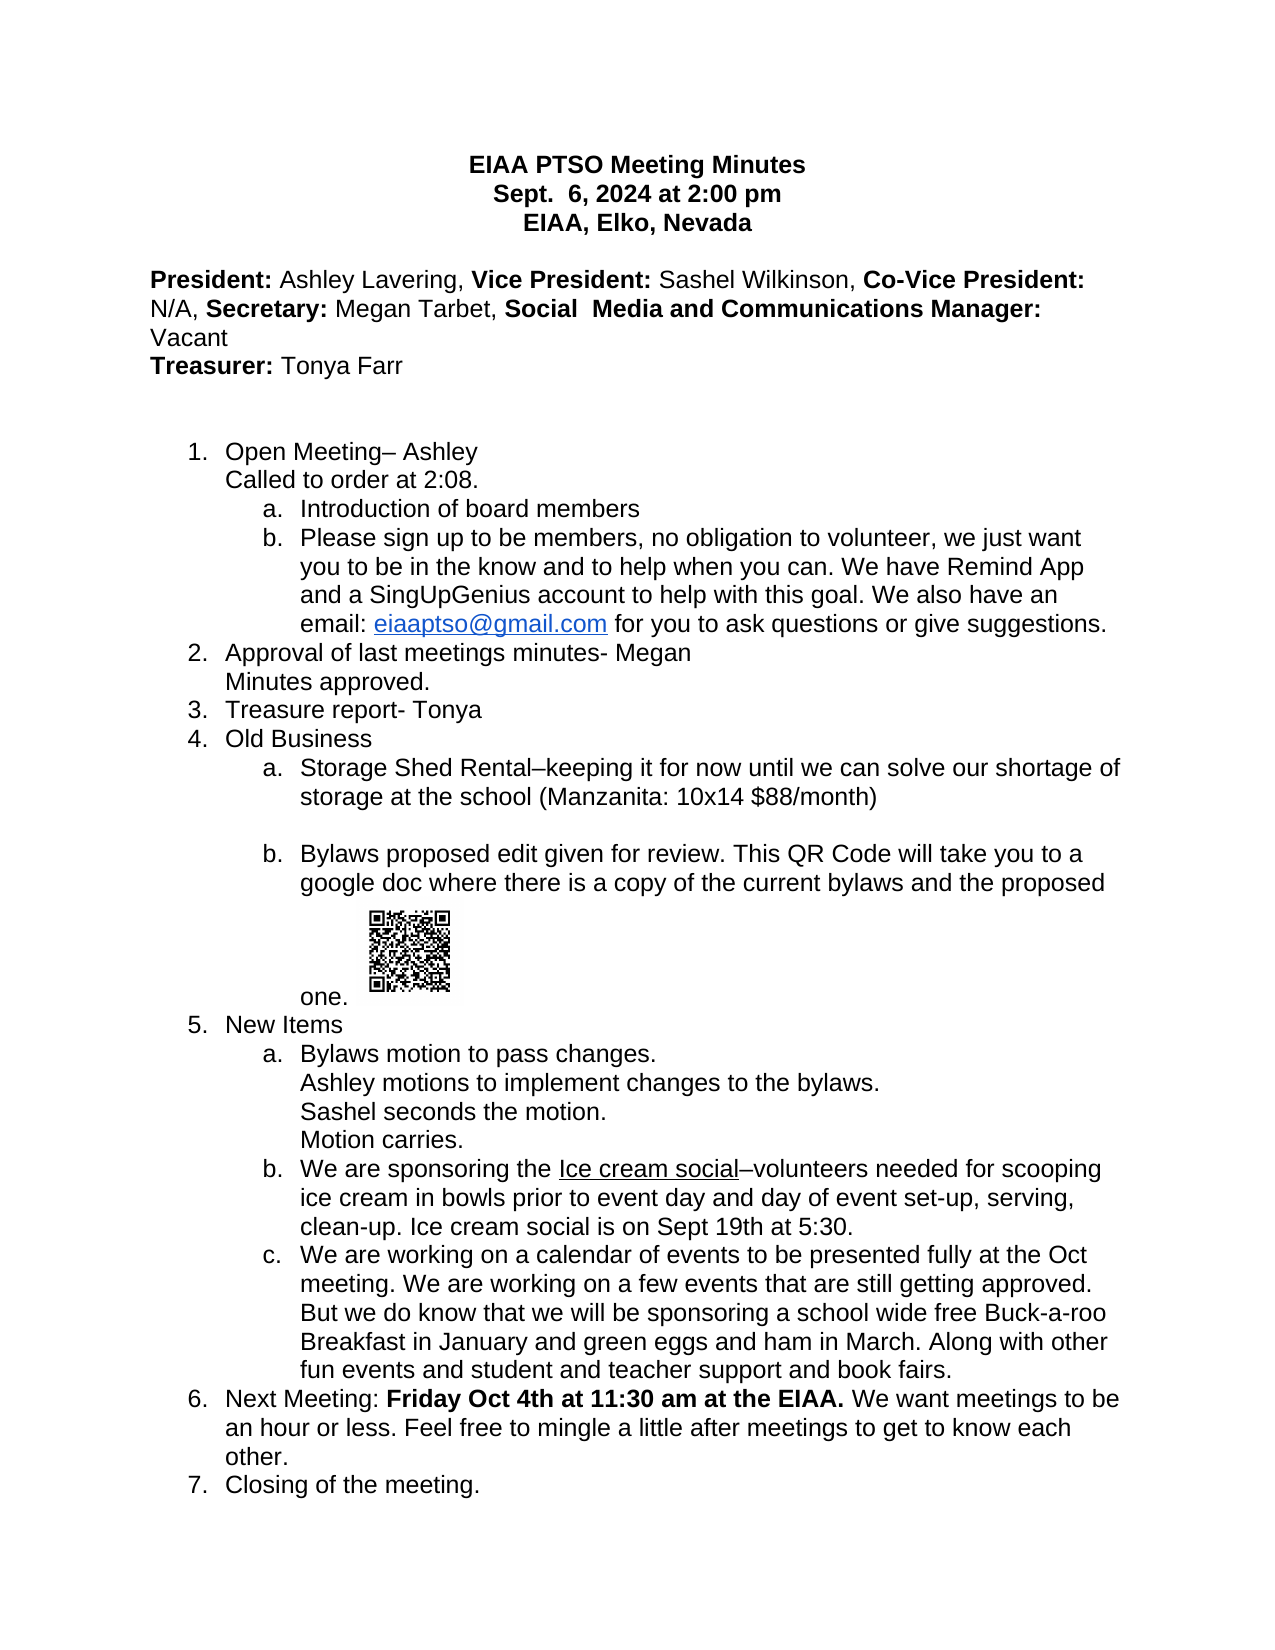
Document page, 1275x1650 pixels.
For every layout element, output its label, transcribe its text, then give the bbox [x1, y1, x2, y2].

text Called to order at 2:08. [225, 466, 1125, 494]
text EIAA, Elko, Nevada [150, 207, 1125, 236]
text President: Ashley Lavering, Vice President: Sashel Wilkinson, Co-Vice President: N/A, Secretary: Megan Tarbet, Social Media and Communications Manager: Vacant [150, 265, 1125, 351]
list Closing of the meeting. [187, 1470, 1125, 1499]
list Bylaws proposed edit given for review. This QR Code will take you to a google doc where there is a copy of the current bylaws and the proposed one. [262, 839, 1125, 1010]
text Treasurer: Tonya Farr [150, 351, 1125, 380]
list Old Business [187, 724, 1125, 753]
list We are sponsoring the Ice cream social–volunteers needed for scooping ice cream in bowls prior to event day and day of event set-up, serving, clean-up. Ice cream social is on Sept 19th at 5:30. [262, 1154, 1125, 1240]
list Open Meeting– Ashley [187, 437, 1125, 466]
picture [355, 896, 464, 1006]
list Approval of last meetings minutes- Megan [187, 638, 1125, 667]
list We are working on a calendar of events to be presented fully at the Oct meeting. We are working on a few events that are still getting approved. But we do know that we will be sponsoring a school wide free Buck-a-roo Breakfast in January and green eggs and ham in March. Along with other fun events and student and teacher support and book fairs. [262, 1240, 1125, 1384]
text Sept. 6, 2024 at 2:00 pm [150, 179, 1125, 207]
list Bylaws motion to pass changes. [262, 1039, 1125, 1068]
list Introduction of board members [262, 494, 1125, 523]
list Next Meeting: Friday Oct 4th at 11:30 am at the EIAA. We want meetings to be an hour or less. Feel free to mingle a little after meetings to get to know each other. [187, 1384, 1125, 1470]
text Ashley motions to implement changes to the bylaws. [300, 1068, 1125, 1097]
text Minutes approved. [225, 667, 1125, 696]
text EIAA PTSO Meeting Minutes [150, 150, 1125, 179]
list Treasure report- Tonya [187, 696, 1125, 724]
list Please sign up to be members, no obligation to volunteer, we just want you to be in the know and to help when you can. We have Remind App and a SingUpGenius account to help with this goal. We also have an email: eiaaptso@gmail.com for you to ask questions or give suggestions. [262, 523, 1125, 638]
list Storage Shed Rental–keeping it for now until we can solve our shortage of storage at the school (Manzanita: 10x14 $88/month) [262, 753, 1125, 811]
text Motion carries. [300, 1125, 1125, 1154]
list New Items [187, 1010, 1125, 1039]
text Sashel seconds the motion. [300, 1097, 1125, 1125]
